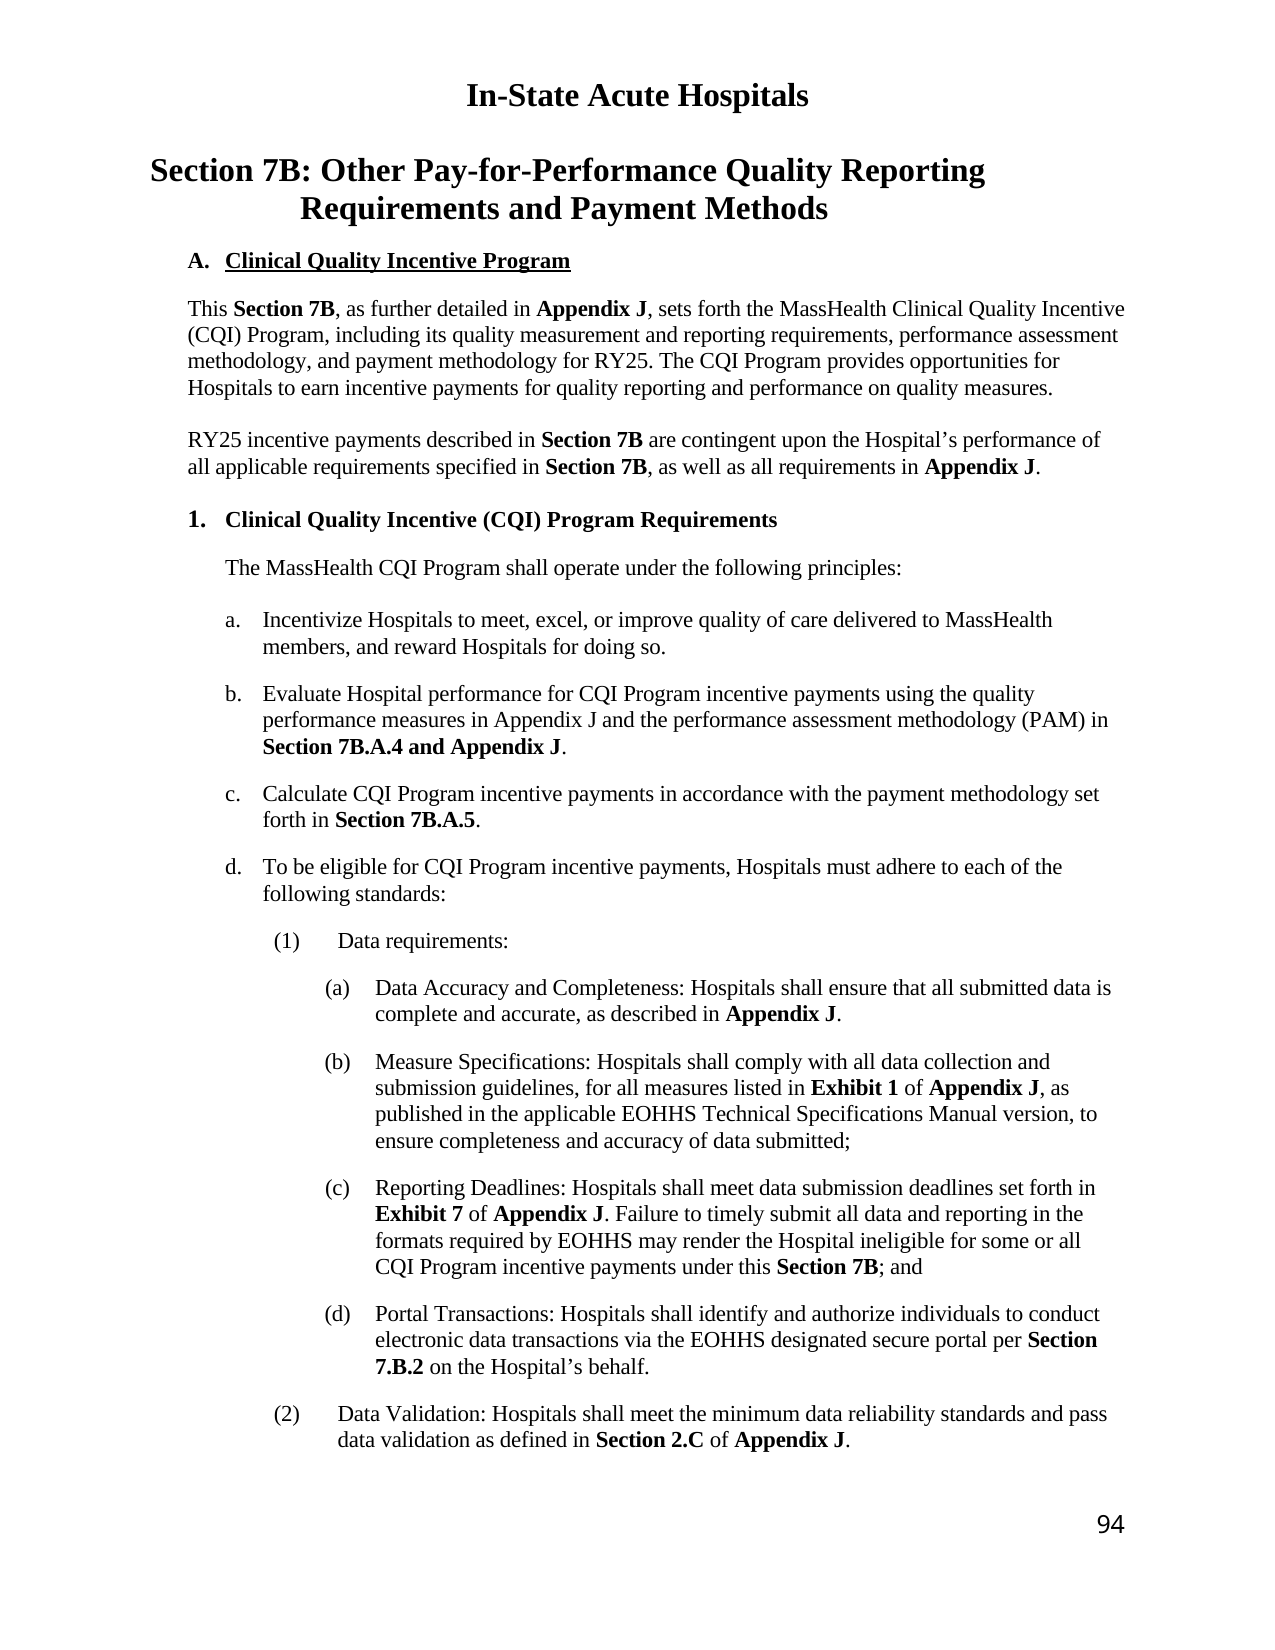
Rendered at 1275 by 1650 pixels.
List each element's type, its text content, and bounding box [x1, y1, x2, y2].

text RY25 incentive payments described in Section 7B are contingent upon the Hospital’s performance of all applicable requirements specified in Section 7B, as well as all requirements in Appendix J. [187, 426, 1125, 479]
list Measure Specifications: Hospitals shall comply with all data collection and submission guidelines, for all measures listed in Exhibit 1 of Appendix J, as published in the applicable EOHHS Technical Specifications Manual version, to ensure completeness and accuracy of data submitted; [337, 1048, 1125, 1153]
list Incentivize Hospitals to meet, excel, or improve quality of care delivered to MassHealth members, and reward Hospitals for doing so. [225, 606, 1125, 659]
list Calculate CQI Program incentive payments in accordance with the payment methodology set forth in Section 7B.A.5. [225, 780, 1125, 833]
list Data Accuracy and Completeness: Hospitals shall ensure that all submitted data is complete and accurate, as described in Appendix J. [337, 974, 1125, 1027]
text The MassHealth CQI Program shall operate under the following principles: [225, 554, 1125, 580]
subtitle Clinical Quality Incentive Program [187, 247, 1125, 274]
subtitle Clinical Quality Incentive (CQI) Program Requirements [187, 504, 1125, 533]
subtitle Section 7B: Other Pay-for-Performance Quality Reporting Requirements and Payment Methods [150, 150, 1125, 227]
list To be eligible for CQI Program incentive payments, Hospitals must adhere to each of the following standards: [225, 853, 1125, 906]
list Data requirements: [300, 927, 1125, 953]
list Reporting Deadlines: Hospitals shall meet data submission deadlines set forth in Exhibit 7 of Appendix J. Failure to timely submit all data and reporting in the formats required by EOHHS may render the Hospital ineligible for some or all CQI Program incentive payments under this Section 7B; and [337, 1174, 1125, 1279]
list Evaluate Hospital performance for CQI Program incentive payments using the quality performance measures in Appendix J and the performance assessment methodology (PAM) in Section 7B.A.4 and Appendix J. [225, 680, 1125, 759]
list Portal Transactions: Hospitals shall identify and authorize individuals to conduct electronic data transactions via the EOHHS designated secure portal per Section 7.B.2 on the Hospital’s behalf. [337, 1300, 1125, 1379]
list Data Validation: Hospitals shall meet the minimum data reliability standards and pass data validation as defined in Section 2.C of Appendix J. [300, 1400, 1125, 1453]
text This Section 7B, as further detailed in Appendix J, sets forth the MassHealth Clinical Quality Incentive (CQI) Program, including its quality measurement and reporting requirements, performance assessment methodology, and payment methodology for RY25. The CQI Program provides opportunities for Hospitals to earn incentive payments for quality reporting and performance on quality measures. [187, 295, 1125, 400]
